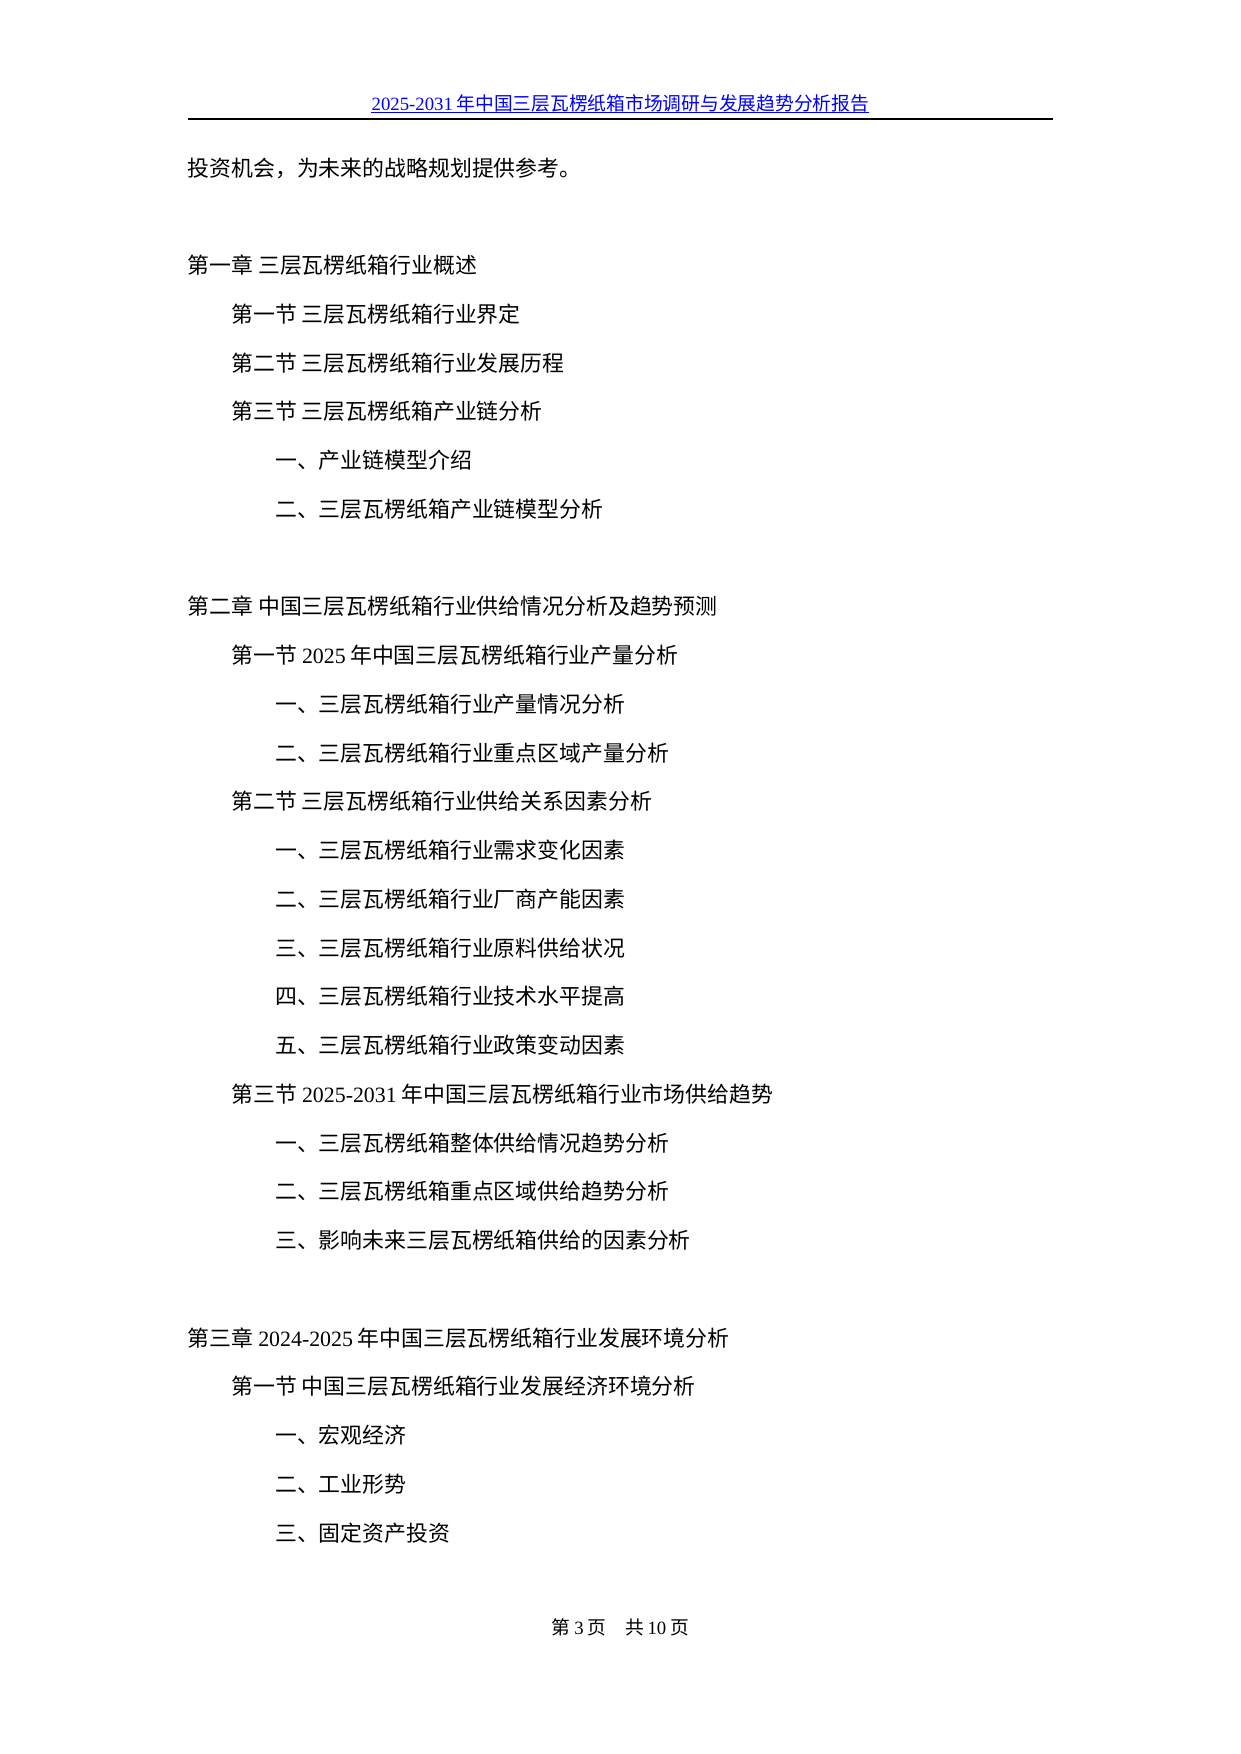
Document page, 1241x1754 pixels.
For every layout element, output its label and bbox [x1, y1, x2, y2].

text [187, 150, 1053, 1548]
